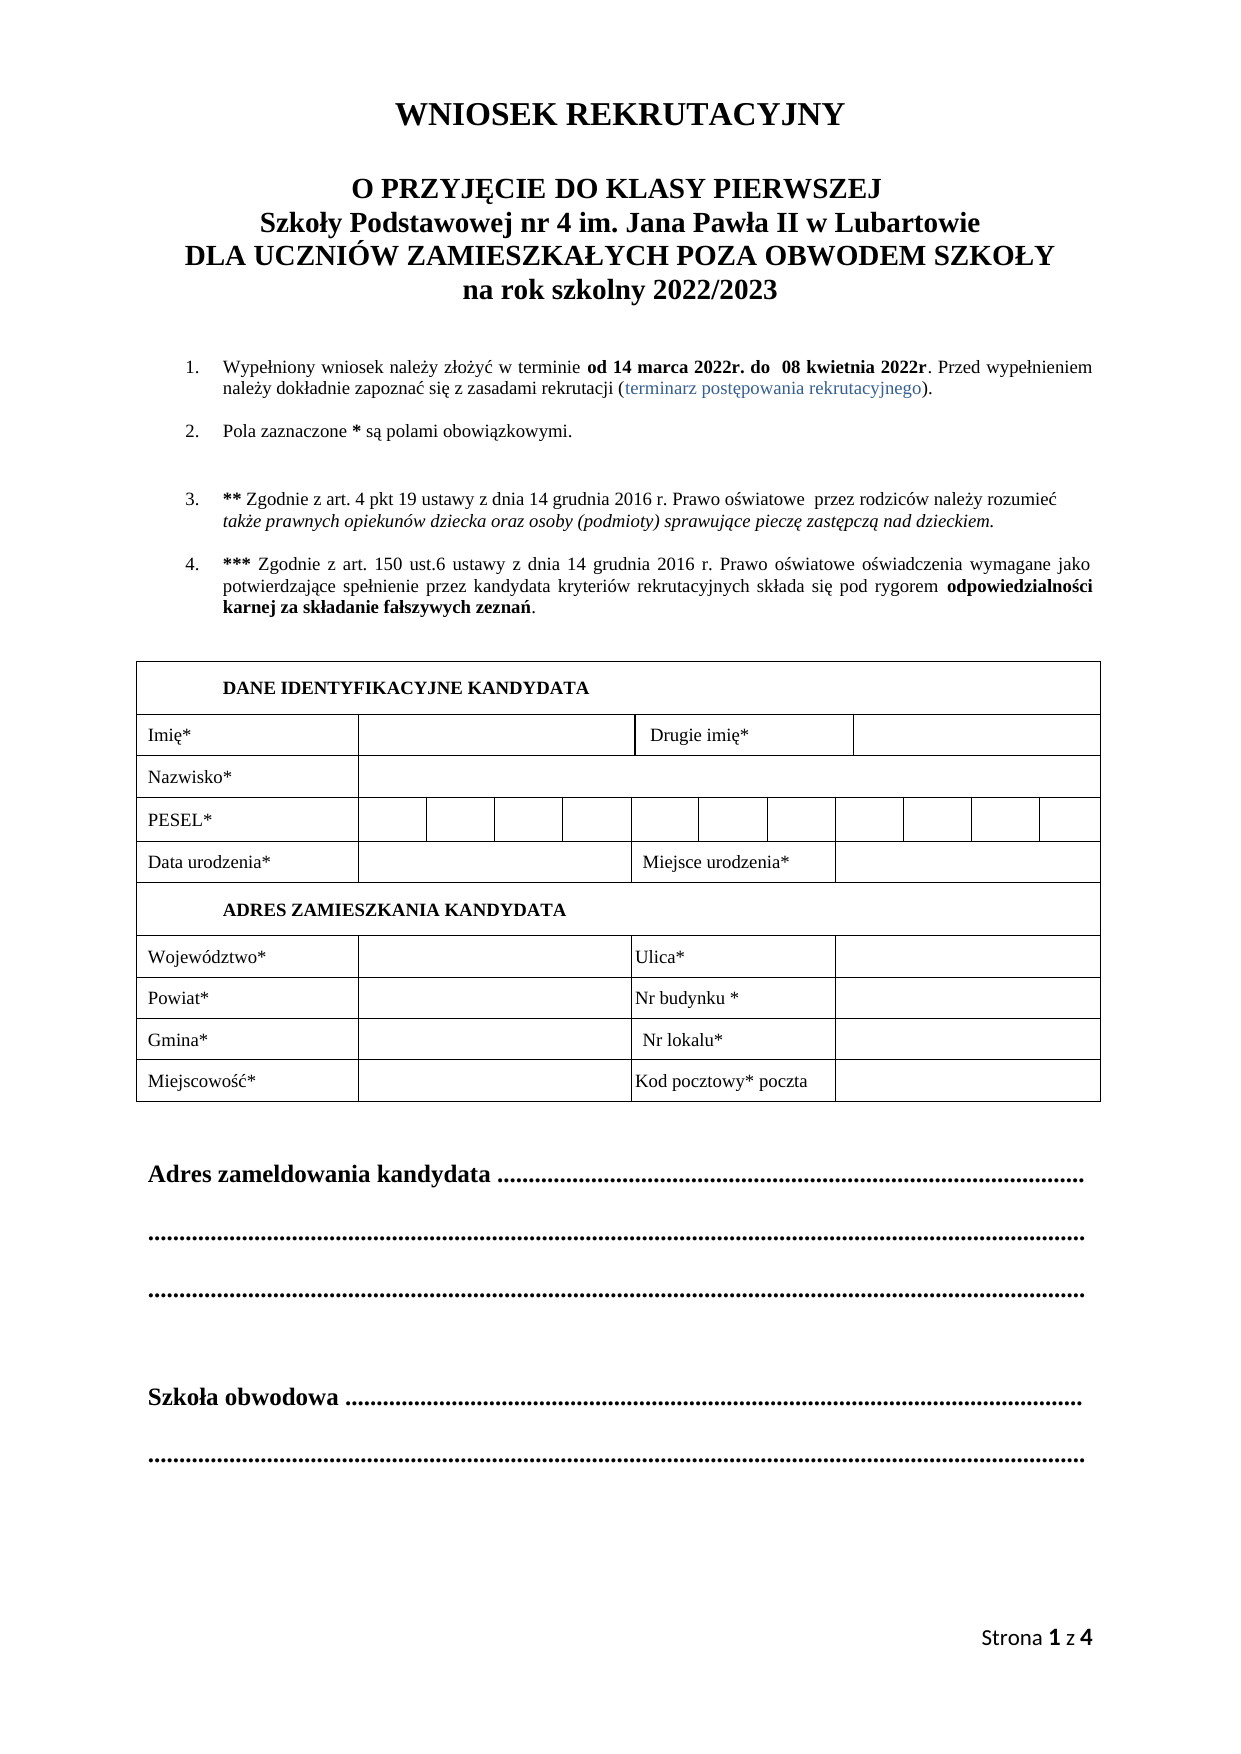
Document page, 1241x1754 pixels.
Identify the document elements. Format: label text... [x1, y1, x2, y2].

text Szkoła obwodowa ...................................................................................................................... [148, 1382, 1092, 1411]
table_cell Drugie imię* [636, 715, 853, 755]
table_cell Ulica* [632, 936, 835, 977]
list ** Zgodnie z art. 4 pkt 19 ustawy z dnia 14 grudnia 2016 r. Prawo oświatowe przez rodziców należy rozumieć także prawnych opiekunów dziecka oraz osoby (podmioty) sprawujące pieczę zastępczą nad dzieckiem. [185, 488, 1092, 531]
table_cell [359, 978, 631, 1018]
table_cell [836, 978, 1100, 1018]
text ...................................................................................................................................................... [148, 1439, 1092, 1468]
table_cell [836, 936, 1100, 977]
table_header DANE IDENTYFIKACYJNE KANDYDATA [137, 662, 1100, 714]
text O PRZYJĘCIE DO KLASY PIERWSZEJ Szkoły Podstawowej nr 4 im. Jana Pawła II w Lubartowie DLA UCZNIÓW ZAMIESZKAŁYCH POZA OBWODEM SZKOŁY na rok szkolny 2022/2023 [148, 171, 1092, 305]
text ...................................................................................................................................................... [148, 1217, 1092, 1246]
table_cell [904, 798, 971, 841]
table_cell Gmina* [137, 1019, 358, 1059]
table_cell Kod pocztowy* poczta [632, 1060, 835, 1101]
table_cell [699, 798, 767, 841]
table_cell Nr lokalu* [632, 1019, 835, 1059]
table_cell [495, 798, 562, 841]
text WNIOSEK REKRUTACYJNY [148, 94, 1092, 133]
table_cell Miejscowość* [137, 1060, 358, 1101]
text ...................................................................................................................................................... [148, 1274, 1092, 1303]
table_cell ADRES ZAMIESZKANIA KANDYDATA [137, 883, 1100, 935]
table_cell [563, 798, 631, 841]
table_cell [359, 715, 634, 755]
table_cell [768, 798, 835, 841]
table_cell Nr budynku * [632, 978, 835, 1018]
list *** Zgodnie z art. 150 ust.6 ustawy z dnia 14 grudnia 2016 r. Prawo oświatowe oświadczenia wymagane jako potwierdzające spełnienie przez kandydata kryteriów rekrutacyjnych składa się pod rygorem odpowiedzialności karnej za składanie fałszywych zeznań. [185, 553, 1092, 618]
table_cell [359, 756, 1100, 797]
list Pola zaznaczone * są polami obowiązkowymi. [185, 420, 1092, 442]
table_cell [836, 842, 1100, 882]
text Adres zameldowania kandydata .............................................................................................. [148, 1159, 1092, 1188]
table_cell [359, 798, 426, 841]
table_cell [854, 715, 1100, 755]
list Wypełniony wniosek należy złożyć w terminie od 14 marca 2022r. do 08 kwietnia 2022r. Przed wypełnieniem należy dokładnie zapoznać się z zasadami rekrutacji (terminarz postępowania rekrutacyjnego). [185, 356, 1092, 399]
table_cell [1040, 798, 1100, 841]
table_cell [359, 842, 631, 882]
table_cell [359, 936, 631, 977]
table_cell [836, 1019, 1100, 1059]
table_cell [836, 1060, 1100, 1101]
table_cell [972, 798, 1039, 841]
table_cell Miejsce urodzenia* [632, 842, 835, 882]
table_cell [359, 1060, 631, 1101]
table_cell Województwo* [137, 936, 358, 977]
table_cell [427, 798, 494, 841]
table_cell Nazwisko* [137, 756, 358, 797]
table_cell Powiat* [137, 978, 358, 1018]
table_cell [359, 1019, 631, 1059]
table_cell Imię* [137, 715, 358, 755]
table_cell Data urodzenia* [137, 842, 358, 882]
table_cell [836, 798, 903, 841]
table_cell [632, 798, 698, 841]
table_cell PESEL* [137, 798, 358, 841]
